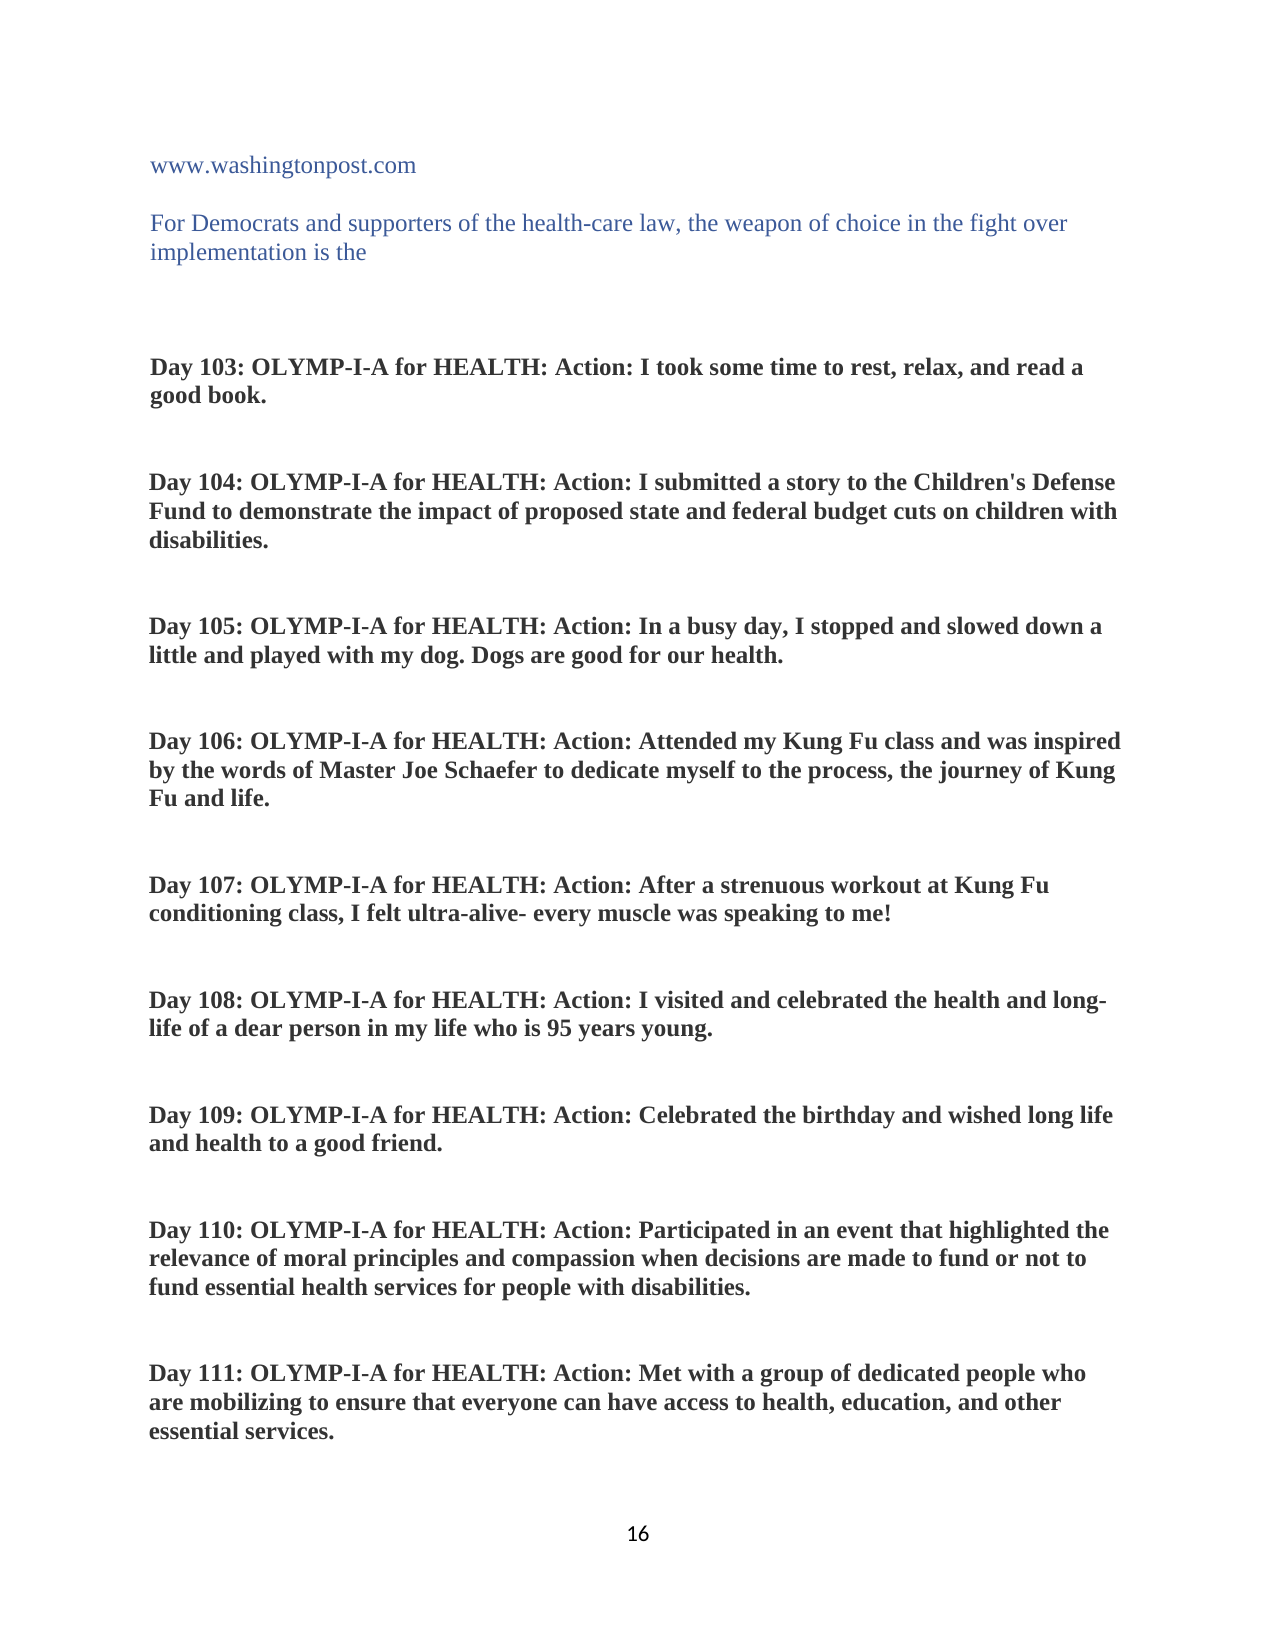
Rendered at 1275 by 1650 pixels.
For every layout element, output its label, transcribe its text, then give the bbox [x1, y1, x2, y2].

text For Democrats and supporters of the health-care law, the weapon of choice in the fight over implementation is the [150, 208, 1125, 265]
text Day 110: OLYMP-I-A for HEALTH: Action: Participated in an event that highlighted the relevance of moral principles and compassion when decisions are made to fund or not to fund essential health services for people with disabilities. [148, 1215, 1125, 1301]
text Day 104: OLYMP-I-A for HEALTH: Action: I submitted a story to the Children's Defense Fund to demonstrate the impact of proposed state and federal budget cuts on children with disabilities. [148, 467, 1125, 553]
text Day 107: OLYMP-I-A for HEALTH: Action: After a strenuous workout at Kung Fu conditioning class, I felt ultra-alive- every muscle was speaking to me! [148, 870, 1125, 927]
text Day 105: OLYMP-I-A for HEALTH: Action: In a busy day, I stopped and slowed down a little and played with my dog. Dogs are good for our health. [148, 611, 1125, 668]
text Day 106: OLYMP-I-A for HEALTH: Action: Attended my Kung Fu class and was inspired by the words of Master Joe Schaefer to dedicate myself to the process, the journey of Kung Fu and life. [148, 726, 1125, 812]
text Day 108: OLYMP-I-A for HEALTH: Action: I visited and celebrated the health and long-life of a dear person in my life who is 95 years young. [148, 985, 1125, 1042]
text Day 103: OLYMP-I-A for HEALTH: Action: I took some time to rest, relax, and read a good book. [150, 352, 1125, 409]
text Day 111: OLYMP-I-A for HEALTH: Action: Met with a group of dedicated people who are mobilizing to ensure that everyone can have access to health, education, and other essential services. [148, 1358, 1125, 1445]
text www.washingtonpost.com [150, 150, 1125, 179]
text Day 109: OLYMP-I-A for HEALTH: Action: Celebrated the birthday and wished long life and health to a good friend. [148, 1100, 1125, 1157]
